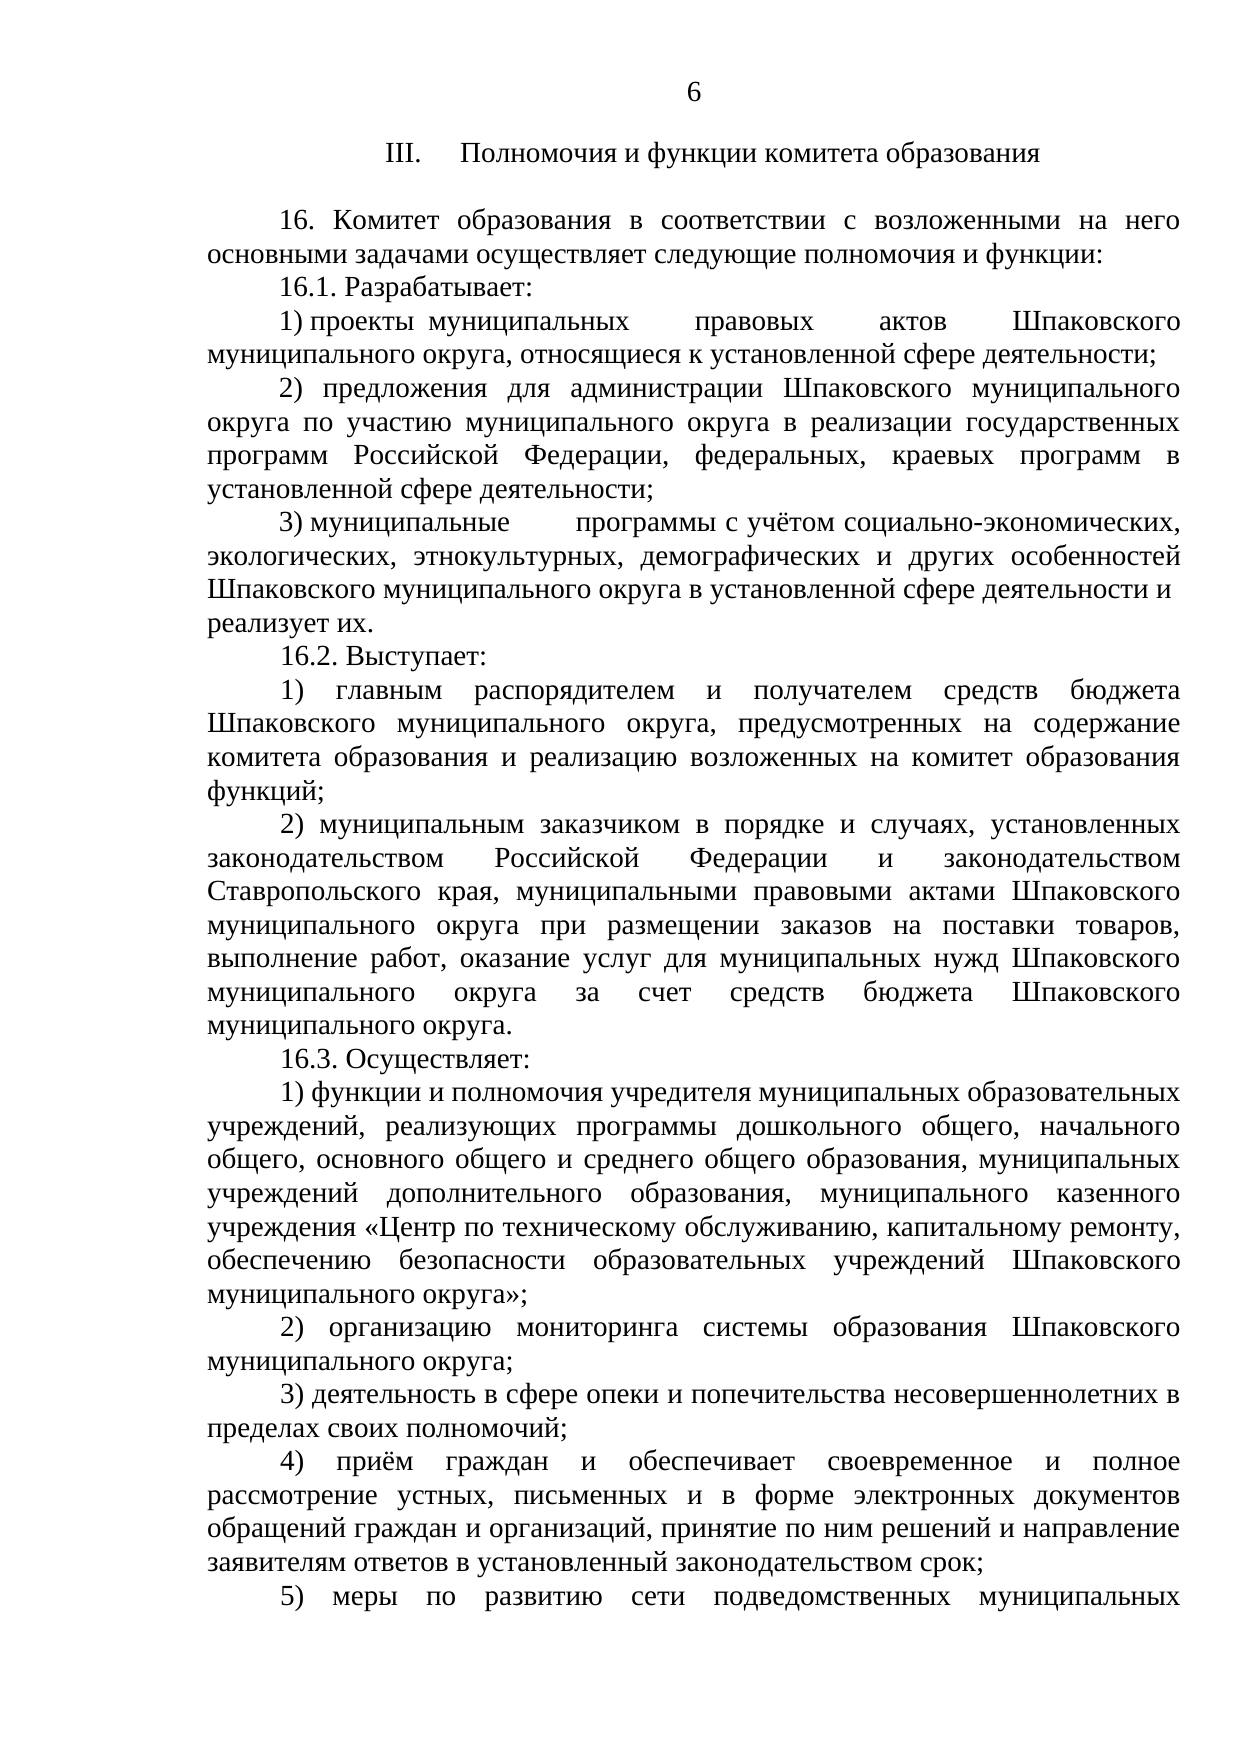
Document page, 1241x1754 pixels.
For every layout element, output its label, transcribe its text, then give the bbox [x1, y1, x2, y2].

text 1) проекты муниципальных правовых актов Шпаковского муниципального округа, относящиеся к установленной сфере деятельности; [207, 303, 1181, 370]
text 1) функции и полномочия учредителя муниципальных образовательных учреждений, реализующих программы дошкольного общего, начального общего, основного общего и среднего общего образования, муниципальных учреждений дополнительного образования, муниципального казенного учреждения «Центр по техническому обслуживанию, капитальному ремонту, обеспечению безопасности образовательных учреждений Шпаковского муниципального округа»; [207, 1074, 1181, 1309]
text 3) деятельность в сфере опеки и попечительства несовершеннолетних в пределах своих полномочий; [207, 1376, 1181, 1443]
text 2) муниципальным заказчиком в порядке и случаях, установленных законодательством Российской Федерации и законодательством Ставропольского края, муниципальными правовыми актами Шпаковского муниципального округа при размещении заказов на поставки товаров, выполнение работ, оказание услуг для муниципальных нужд Шпаковского муниципального округа за счет средств бюджета Шпаковского муниципального округа. [207, 806, 1181, 1041]
text 16.3. Осуществляет: [280, 1041, 1181, 1074]
text 2) предложения для администрации Шпаковского муниципального округа по участию муниципального округа в реализации государственных программ Российской Федерации, федеральных, краевых программ в установленной сфере деятельности; [207, 370, 1181, 504]
text 16. Комитет образования в соответствии с возложенными на него основными задачами осуществляет следующие полномочия и функции: [207, 202, 1181, 269]
text 4) приём граждан и обеспечивает своевременное и полное рассмотрение устных, письменных и в форме электронных документов обращений граждан и организаций, принятие по ним решений и направление заявителям ответов в установленный законодательством срок; [207, 1443, 1181, 1578]
list Полномочия и функции комитета образования [244, 135, 1181, 169]
text 16.1. Разрабатывает: [278, 269, 1181, 303]
text 16.2. Выступает: [207, 638, 1181, 672]
text 3) муниципальные программы с учётом социально-экономических, экологических, этнокультурных, демографических и других особенностей Шпаковского муниципального округа в установленной сфере деятельности и [207, 504, 1181, 605]
text реализует их. [207, 605, 1181, 638]
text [207, 1578, 1181, 1611]
text 1) главным распорядителем и получателем средств бюджета Шпаковского муниципального округа, предусмотренных на содержание комитета образования и реализацию возложенных на комитет образования функций; [207, 672, 1181, 806]
text 2) организацию мониторинга системы образования Шпаковского муниципального округа; [207, 1309, 1181, 1376]
